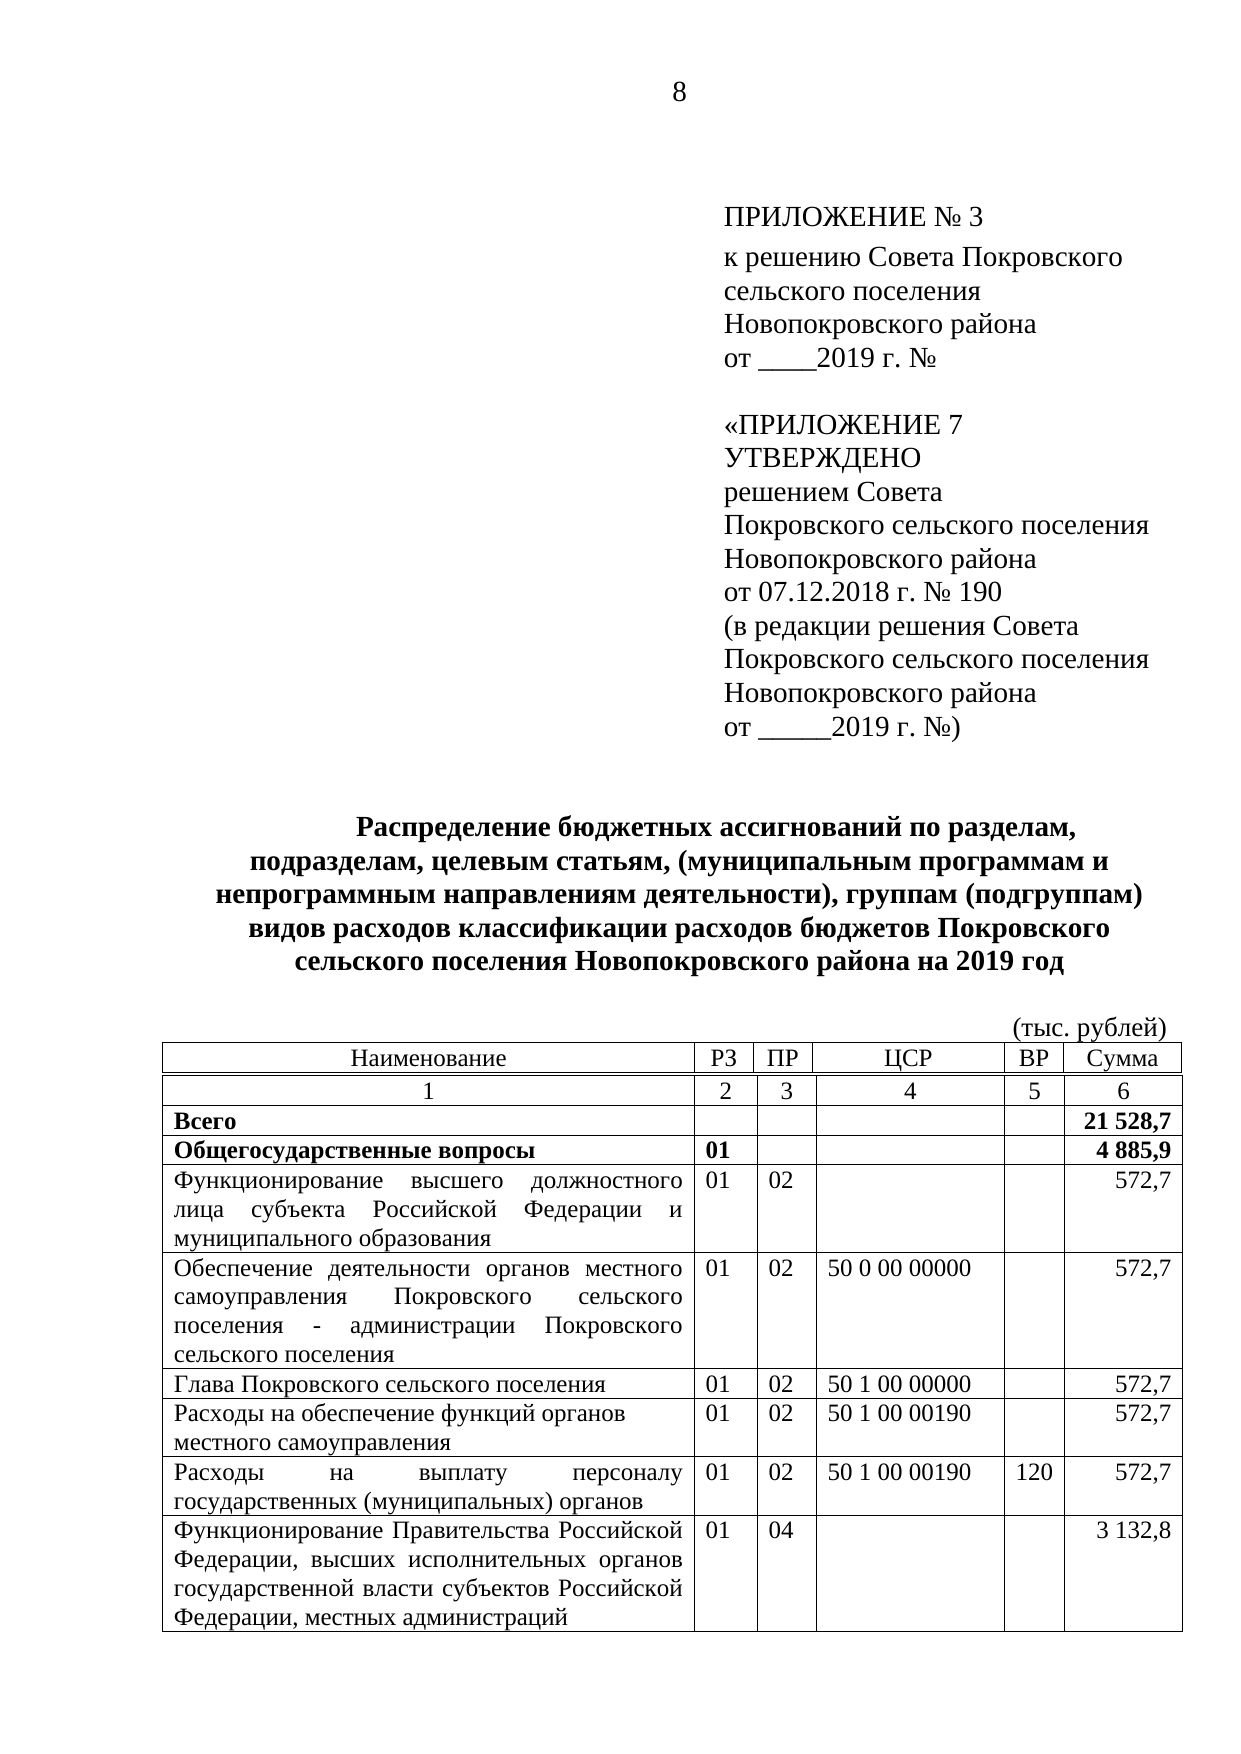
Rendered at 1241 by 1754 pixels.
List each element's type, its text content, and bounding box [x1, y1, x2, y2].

table_cell 01 [695, 1457, 757, 1514]
table_cell [817, 1516, 1004, 1631]
table_cell 02 [758, 1253, 816, 1368]
table_cell 572,7 [1065, 1457, 1182, 1514]
table_header ПР [754, 1043, 812, 1072]
text Новопокровского района [192, 541, 1167, 574]
text от ____2019 г. № [192, 340, 1167, 373]
table_cell 01 [695, 1253, 757, 1368]
table_cell [1005, 1106, 1064, 1134]
text (в редакции решения Совета [192, 608, 1167, 642]
table_cell [817, 1106, 1004, 1134]
text Новопокровского района [192, 306, 1167, 340]
table_header 1 [163, 1076, 694, 1105]
table_cell 50 1 00 00190 [817, 1457, 1004, 1514]
table_header РЗ [695, 1043, 753, 1072]
text к решению Совета Покровского [192, 239, 1167, 273]
table_cell 01 [695, 1369, 757, 1397]
table_header 5 [1005, 1076, 1064, 1105]
table_cell [817, 1165, 1004, 1252]
table_cell Общегосударственные вопросы [163, 1136, 694, 1164]
table_header Сумма [1064, 1043, 1181, 1072]
table_cell 50 0 00 00000 [817, 1253, 1004, 1368]
table_cell [1005, 1369, 1064, 1397]
table_cell 120 [1005, 1457, 1064, 1514]
table_cell [758, 1106, 816, 1134]
table_cell 572,7 [1065, 1369, 1182, 1397]
table_cell [695, 1106, 757, 1134]
table_cell 01 [695, 1399, 757, 1456]
text от 07.12.2018 г. № 190 [192, 574, 1167, 608]
table_header 3 [758, 1076, 816, 1105]
text от _____2019 г. №) [192, 709, 1167, 742]
table_cell 01 [695, 1165, 757, 1252]
table_cell Обеспечение деятельности органов местного самоуправления Покровского сельского поселения - администрации Покровского сельского поселения [163, 1253, 694, 1368]
text (тыс. рублей) [192, 1011, 1167, 1042]
table_header 6 [1065, 1076, 1182, 1105]
table_cell 572,7 [1065, 1165, 1182, 1252]
table_cell Функционирование высшего должностного лица субъекта Российской Федерации и муниципального образования [163, 1165, 694, 1252]
table_cell 04 [758, 1516, 816, 1631]
text Распределение бюджетных ассигнований по разделам, подразделам, целевым статьям, (муниципальным программам и непрограммным направлениям деятельности), группам (подгруппам) видов расходов классификации расходов бюджетов Покровского сельского поселения Новопокровского района на 2019 год [192, 809, 1167, 977]
table_cell 02 [758, 1165, 816, 1252]
table_cell Расходы на выплату персоналу государственных (муниципальных) органов [163, 1457, 694, 1514]
table_cell [1005, 1165, 1064, 1252]
table_cell [758, 1136, 816, 1164]
table_cell 572,7 [1065, 1399, 1182, 1456]
table_cell Всего [163, 1106, 694, 1134]
table_cell Расходы на обеспечение функций органов местного самоуправления [163, 1399, 694, 1456]
table_header ЦСР [813, 1043, 1004, 1072]
table_cell 02 [758, 1457, 816, 1514]
text Покровского сельского поселения [192, 507, 1167, 541]
table_header 2 [695, 1076, 757, 1105]
text «ПРИЛОЖЕНИЕ 7 [192, 407, 1167, 440]
subtitle ПРИЛОЖЕНИЕ № 3 [192, 199, 1167, 233]
table_cell [1005, 1399, 1064, 1456]
text Покровского сельского поселения [192, 642, 1167, 675]
table_cell [1005, 1516, 1064, 1631]
table_cell 572,7 [1065, 1253, 1182, 1368]
table_header ВР [1005, 1043, 1063, 1072]
table_header Наименование [163, 1043, 694, 1072]
table_cell 02 [758, 1369, 816, 1397]
table_cell Функционирование Правительства Российской Федерации, высших исполнительных органов государственной власти субъектов Российской Федерации, местных администраций [163, 1516, 694, 1631]
text Новопокровского района [192, 675, 1167, 709]
text решением Совета [192, 474, 1167, 507]
table_cell 50 1 00 00190 [817, 1399, 1004, 1456]
table_cell [817, 1136, 1004, 1164]
table_cell 3 132,8 [1065, 1516, 1182, 1631]
text УТВЕРЖДЕНО [192, 440, 1167, 474]
table_cell [1005, 1253, 1064, 1368]
table_header 4 [817, 1076, 1004, 1105]
table_cell 02 [758, 1399, 816, 1456]
table_cell 01 [695, 1516, 757, 1631]
text сельского поселения [192, 273, 1167, 306]
table_cell Глава Покровского сельского поселения [163, 1369, 694, 1397]
table_cell 21 528,7 [1065, 1106, 1182, 1134]
table_cell [1005, 1136, 1064, 1164]
table_cell 50 1 00 00000 [817, 1369, 1004, 1397]
table_cell 4 885,9 [1065, 1136, 1182, 1164]
table_cell 01 [695, 1136, 757, 1164]
